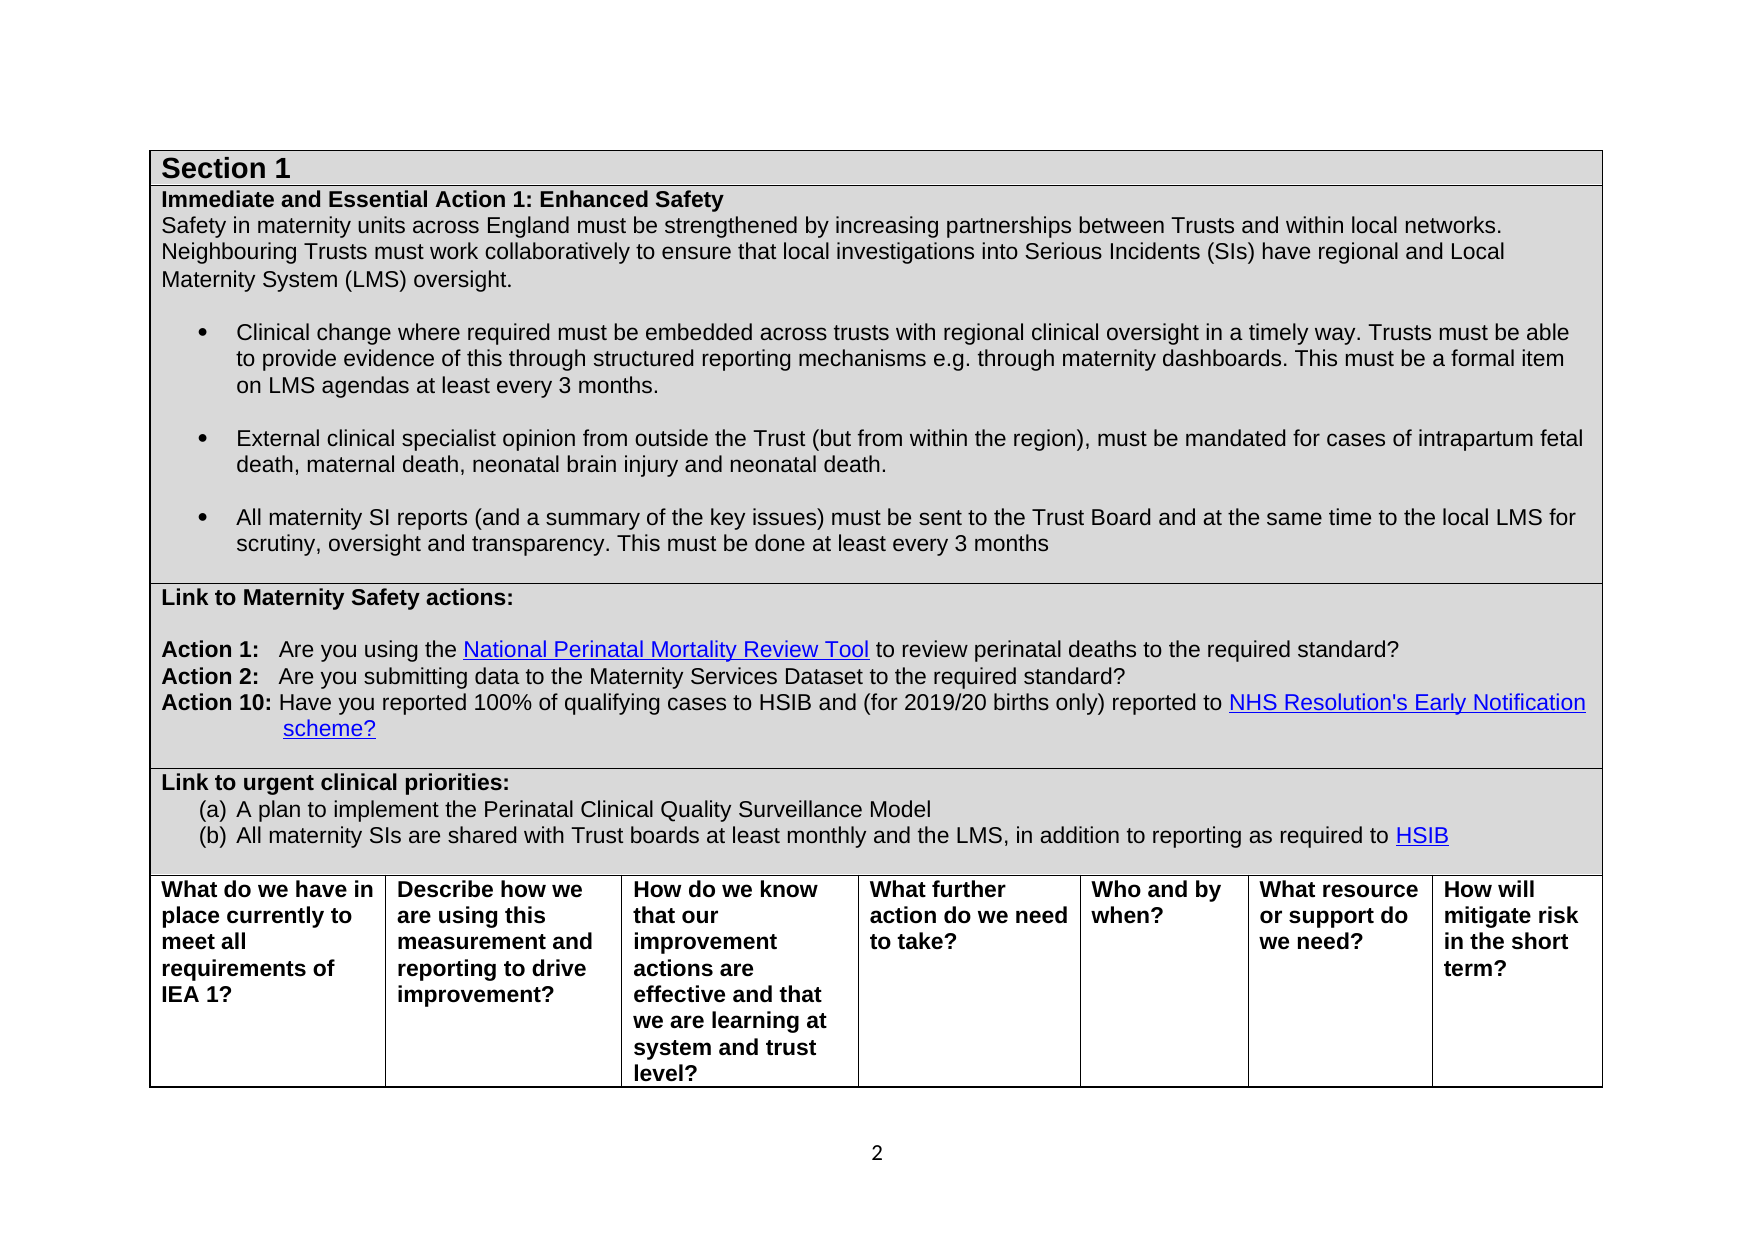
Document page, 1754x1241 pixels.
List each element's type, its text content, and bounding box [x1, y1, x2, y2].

table_cell Who and by when? [1081, 876, 1248, 1086]
table_cell Link to Maternity Safety actions: Action 1: Are you using the National Perinatal Mortality Review Tool to review perinatal deaths to the required standard? Action 2: Are you submitting data to the Maternity Services Dataset to the required standard? Action 10: Have you reported 100% of qualifying cases to HSIB and (for 2019/20 births only) reported to NHS Resolution's Early Notification scheme? [151, 584, 1602, 768]
table_cell What do we have in place currently to meet all requirements of IEA 1? [151, 876, 385, 1086]
table_cell What further action do we need to take? [859, 876, 1080, 1086]
table_cell How do we know that our improvement actions are effective and that we are learning at system and trust level? [622, 876, 858, 1086]
table_cell How will mitigate risk in the short term? [1433, 876, 1602, 1086]
table_header Section 1 [151, 151, 1602, 184]
table_cell Link to urgent clinical priorities: A plan to implement the Perinatal Clinical Quality Surveillance Model All maternity SIs are shared with Trust boards at least monthly and the LMS, in addition to reporting as required to HSIB [151, 769, 1602, 874]
table_cell Immediate and Essential Action 1: Enhanced Safety Safety in maternity units across England must be strengthened by increasing partnerships between Trusts and within local networks. Neighbouring Trusts must work collaboratively to ensure that local investigations into Serious Incidents (SIs) have regional and Local Maternity System (LMS) oversight. Clinical change where required must be embedded across trusts with regional clinical oversight in a timely way. Trusts must be able to provide evidence of this through structured reporting mechanisms e.g. through maternity dashboards. This must be a formal item on LMS agendas at least every 3 months. External clinical specialist opinion from outside the Trust (but from within the region), must be mandated for cases of intrapartum fetal death, maternal death, neonatal brain injury and neonatal death. All maternity SI reports (and a summary of the key issues) must be sent to the Trust Board and at the same time to the local LMS for scrutiny, oversight and transparency. This must be done at least every 3 months [151, 186, 1602, 583]
table_cell What resource or support do we need? [1249, 876, 1432, 1086]
table_cell Describe how we are using this measurement and reporting to drive improvement? [386, 876, 621, 1086]
